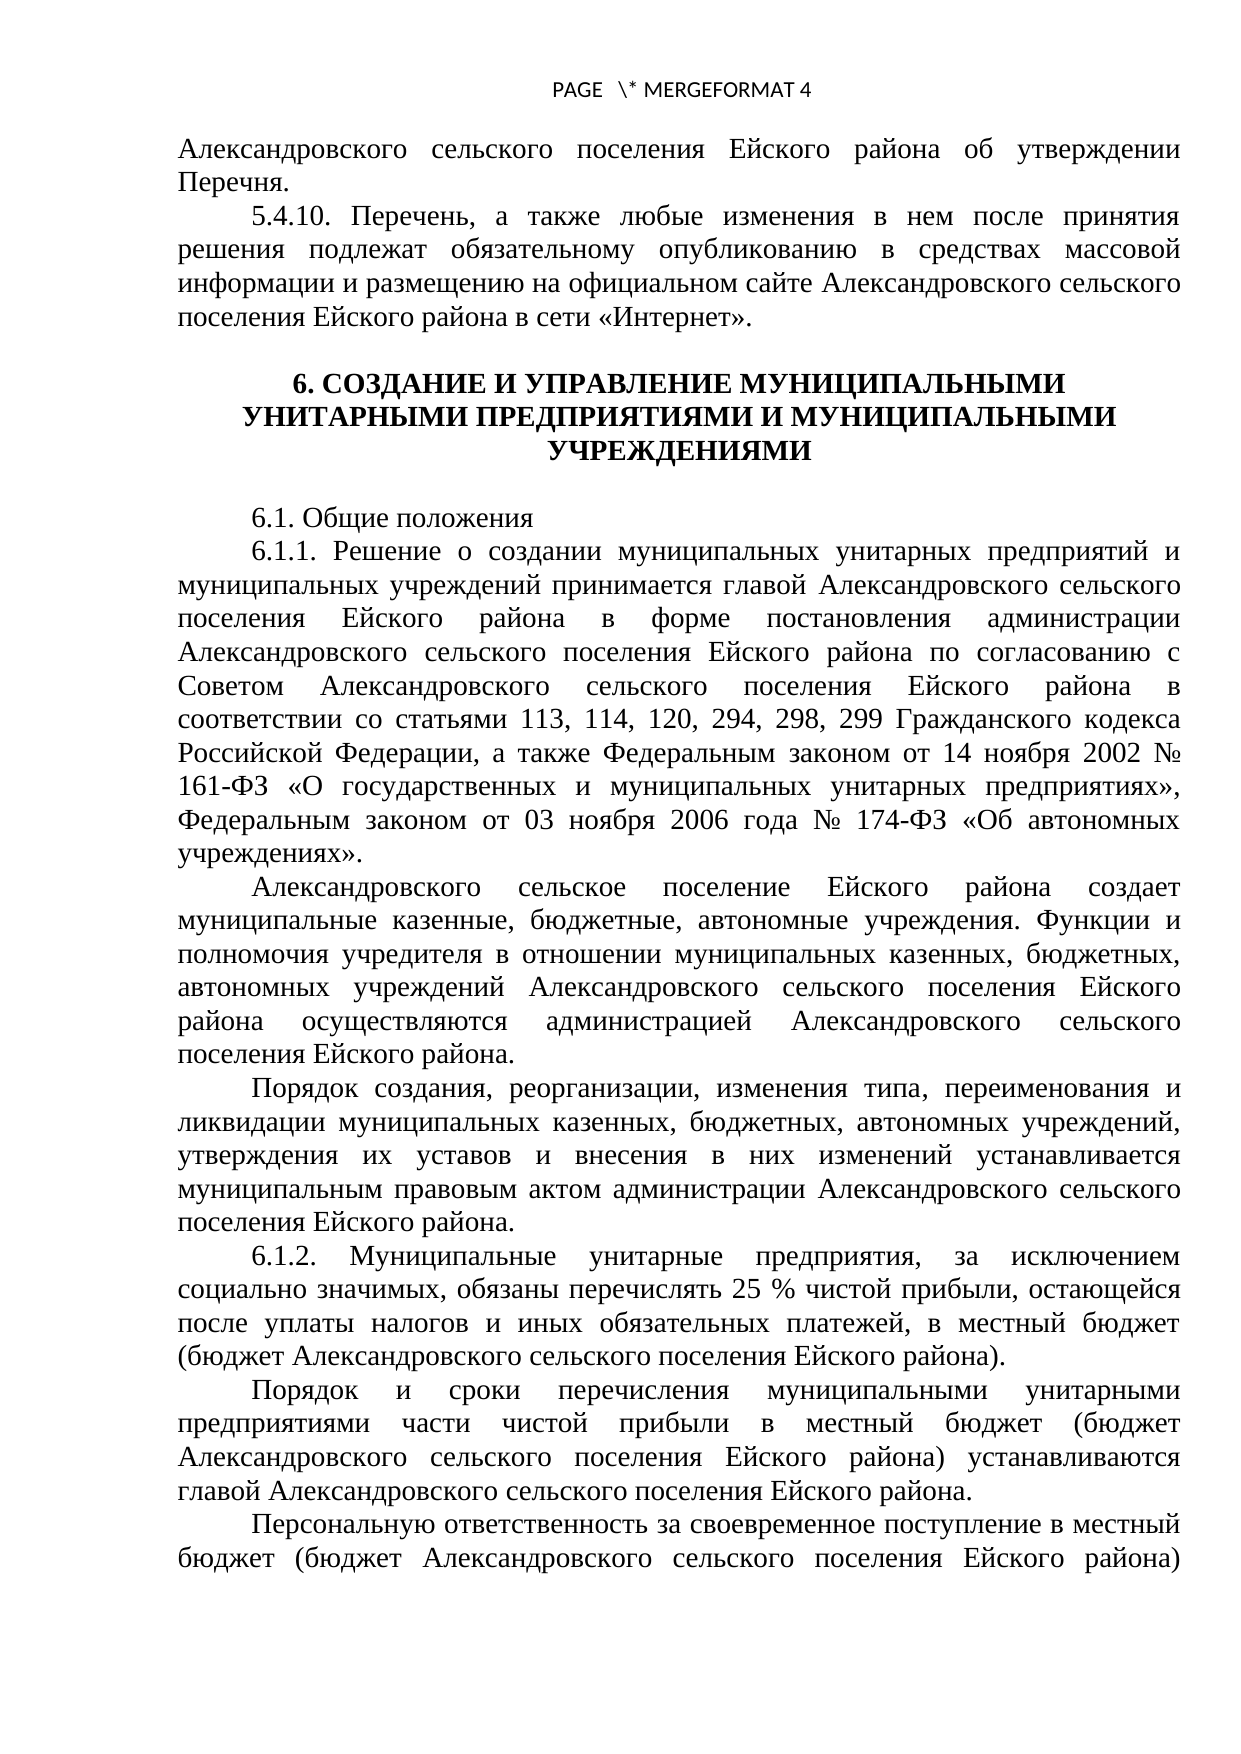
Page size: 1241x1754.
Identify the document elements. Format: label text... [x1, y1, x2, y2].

text 6.1.1. Решение о создании муниципальных унитарных предприятий и муниципальных учреждений принимается главой Александровского сельского поселения Ейского района в форме постановления администрации Александровского сельского поселения Ейского района по согласованию с Советом Александровского сельского поселения Ейского района в соответствии со статьями 113, 114, 120, 294, 298, 299 Гражданского кодекса Российской Федерации, а также Федеральным законом от 14 ноября 2002 № 161-ФЗ «О государственных и муниципальных унитарных предприятиях», Федеральным законом от 03 ноября 2006 года № 174-ФЗ «Об автономных учреждениях». [177, 533, 1181, 869]
text Александровского сельское поселение Ейского района создает муниципальные казенные, бюджетные, автономные учреждения. Функции и полномочия учредителя в отношении муниципальных казенных, бюджетных, автономных учреждений Александровского сельского поселения Ейского района осуществляются администрацией Александровского сельского поселения Ейского района. [177, 869, 1181, 1070]
text Порядок и сроки перечисления муниципальными унитарными предприятиями части чистой прибыли в местный бюджет (бюджет Александровского сельского поселения Ейского района) устанавливаются главой Александровского сельского поселения Ейского района. [177, 1372, 1181, 1506]
text 6.1. Общие положения [177, 500, 1181, 533]
text 6.1.2. Муниципальные унитарные предприятия, за исключением социально значимых, обязаны перечислять 25 % чистой прибыли, остающейся после уплаты налогов и иных обязательных платежей, в местный бюджет (бюджет Александровского сельского поселения Ейского района). [177, 1238, 1181, 1372]
text 6. СОЗДАНИЕ И УПРАВЛЕНИЕ МУНИЦИПАЛЬНЫМИ УНИТАРНЫМИ ПРЕДПРИЯТИЯМИ И МУНИЦИПАЛЬНЫМИ УЧРЕЖДЕНИЯМИ [177, 366, 1181, 466]
text Порядок создания, реорганизации, изменения типа, переименования и ликвидации муниципальных казенных, бюджетных, автономных учреждений, утверждения их уставов и внесения в них изменений устанавливается муниципальным правовым актом администрации Александровского сельского поселения Ейского района. [177, 1070, 1181, 1238]
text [177, 1506, 1181, 1573]
text 5.4.10. Перечень, а также любые изменения в нем после принятия решения подлежат обязательному опубликованию в средствах массовой информации и размещению на официальном сайте Александровского сельского поселения Ейского района в сети «Интернет». [177, 198, 1181, 332]
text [177, 131, 1181, 198]
